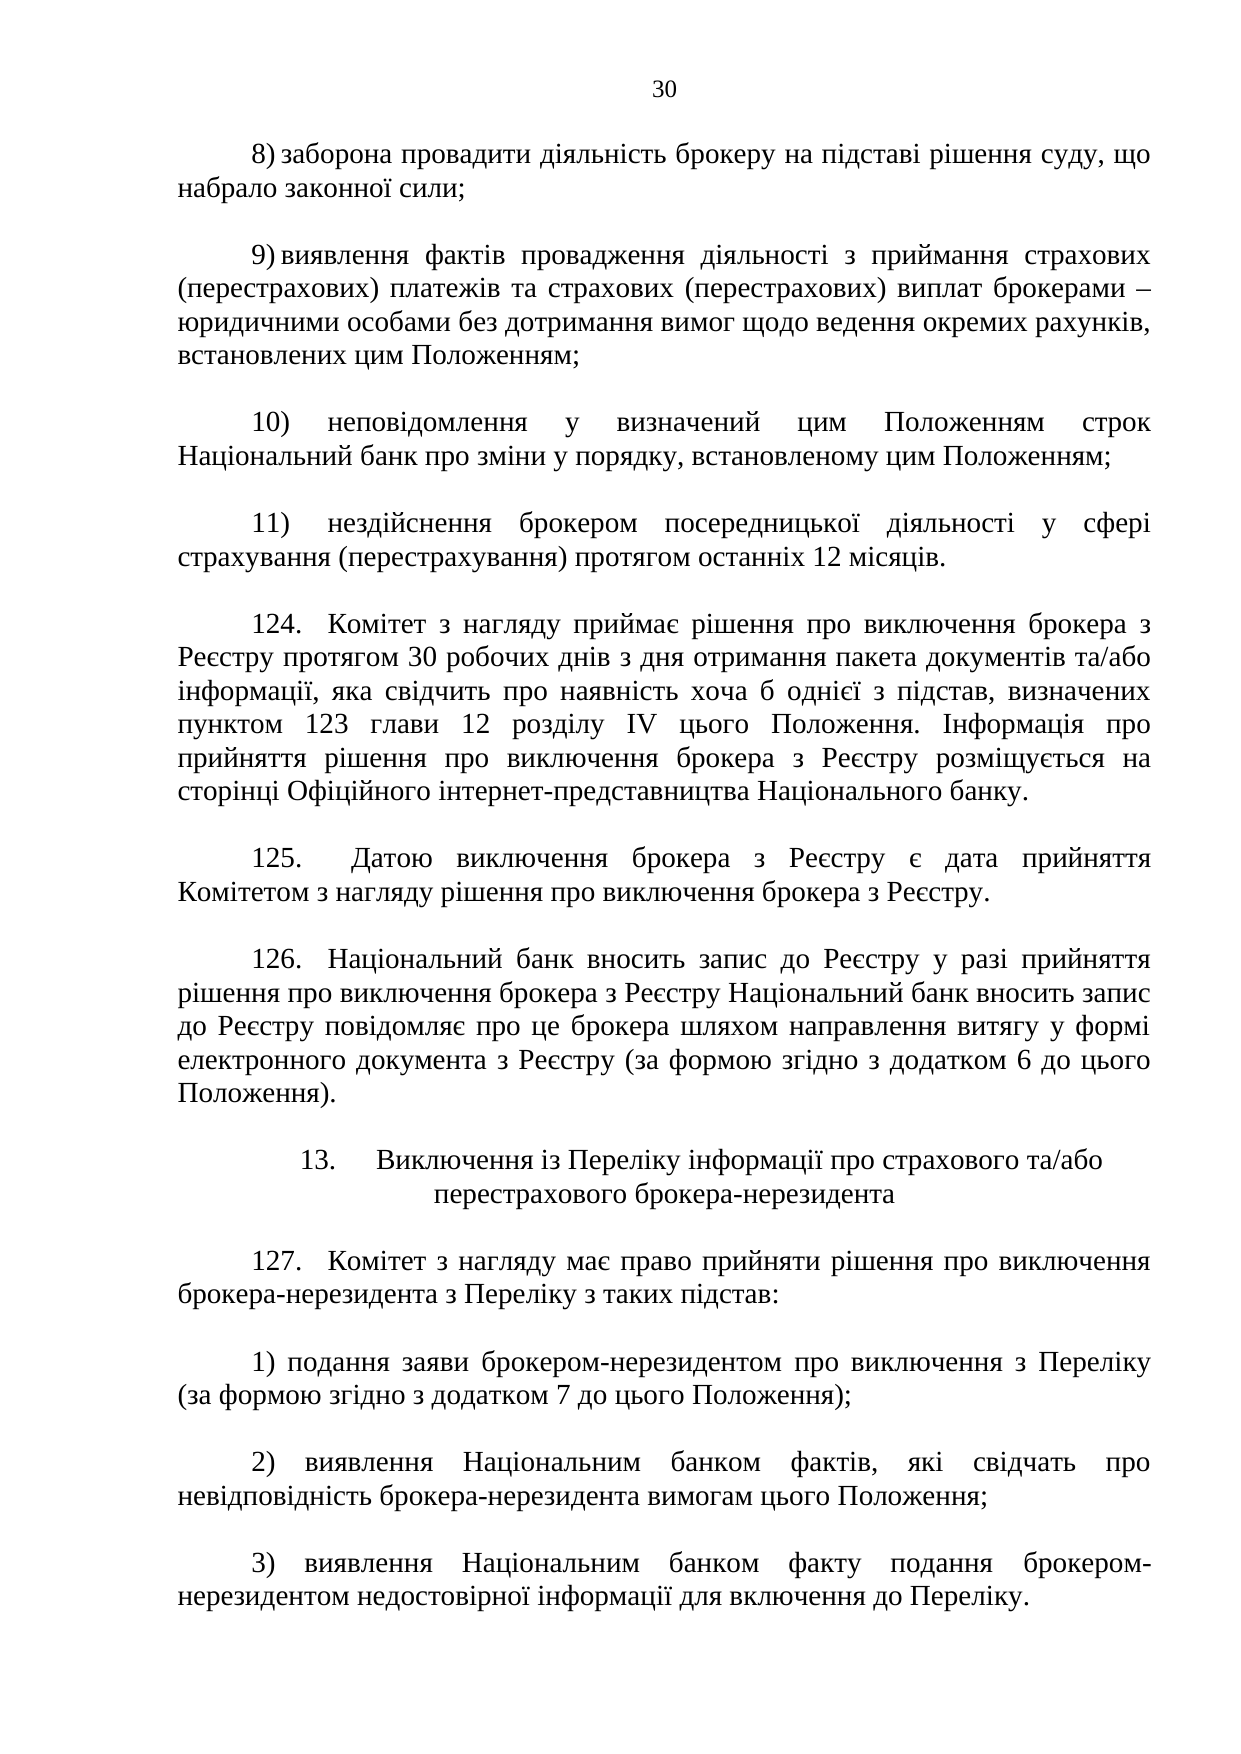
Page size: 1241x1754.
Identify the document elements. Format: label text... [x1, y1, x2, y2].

list 2) виявлення Національним банком фактів, які свідчать про невідповідність брокера-нерезидента вимогам цього Положення; [177, 1444, 1152, 1511]
list нездійснення брокером посередницької діяльності у сфері страхування (перестрахування) протягом останніх 12 місяців. [177, 505, 1152, 572]
list 1) подання заяви брокером-нерезидентом про виключення з Переліку (за формою згідно з додатком 7 до цього Положення); [177, 1344, 1152, 1411]
list 3) виявлення Національним банком факту подання брокером-нерезидентом недостовірної інформації для включення до Переліку. [177, 1545, 1152, 1612]
list Комітет з нагляду має право прийняти рішення про виключення брокера-нерезидента з Переліку з таких підстав: [177, 1243, 1152, 1310]
list виявлення фактів провадження діяльності з приймання страхових (перестрахових) платежів та страхових (перестрахових) виплат брокерами – юридичними особами без дотримання вимог щодо ведення окремих рахунків, встановлених цим Положенням; [177, 237, 1152, 371]
list Комітет з нагляду приймає рішення про виключення брокера з Реєстру протягом 30 робочих днів з дня отримання пакета документів та/або інформації, яка свідчить про наявність хоча б однієї з підстав, визначених пунктом 123 глави 12 розділу IV цього Положення. Інформація про прийняття рішення про виключення брокера з Реєстру розміщується на сторінці Офіційного інтернет-представництва Національного банку. [177, 606, 1152, 807]
list неповідомлення у визначений цим Положенням строк Національний банк про зміни у порядку, встановленому цим Положенням; [177, 404, 1152, 472]
list Національний банк вносить запис до Реєстру у разі прийняття рішення про виключення брокера з Реєстру Національний банк вносить запис до Реєстру повідомляє про це брокера шляхом направлення витягу у формі електронного документа з Реєстру (за формою згідно з додатком 6 до цього Положення). [177, 941, 1152, 1109]
list заборона провадити діяльність брокеру на підставі рішення суду, що набрало законної сили; [177, 136, 1152, 203]
list Виключення із Переліку інформації про страхового та/або перестрахового брокера-нерезидента [177, 1142, 1152, 1209]
list Датою виключення брокера з Реєстру є дата прийняття Комітетом з нагляду рішення про виключення брокера з Реєстру. [177, 841, 1152, 908]
